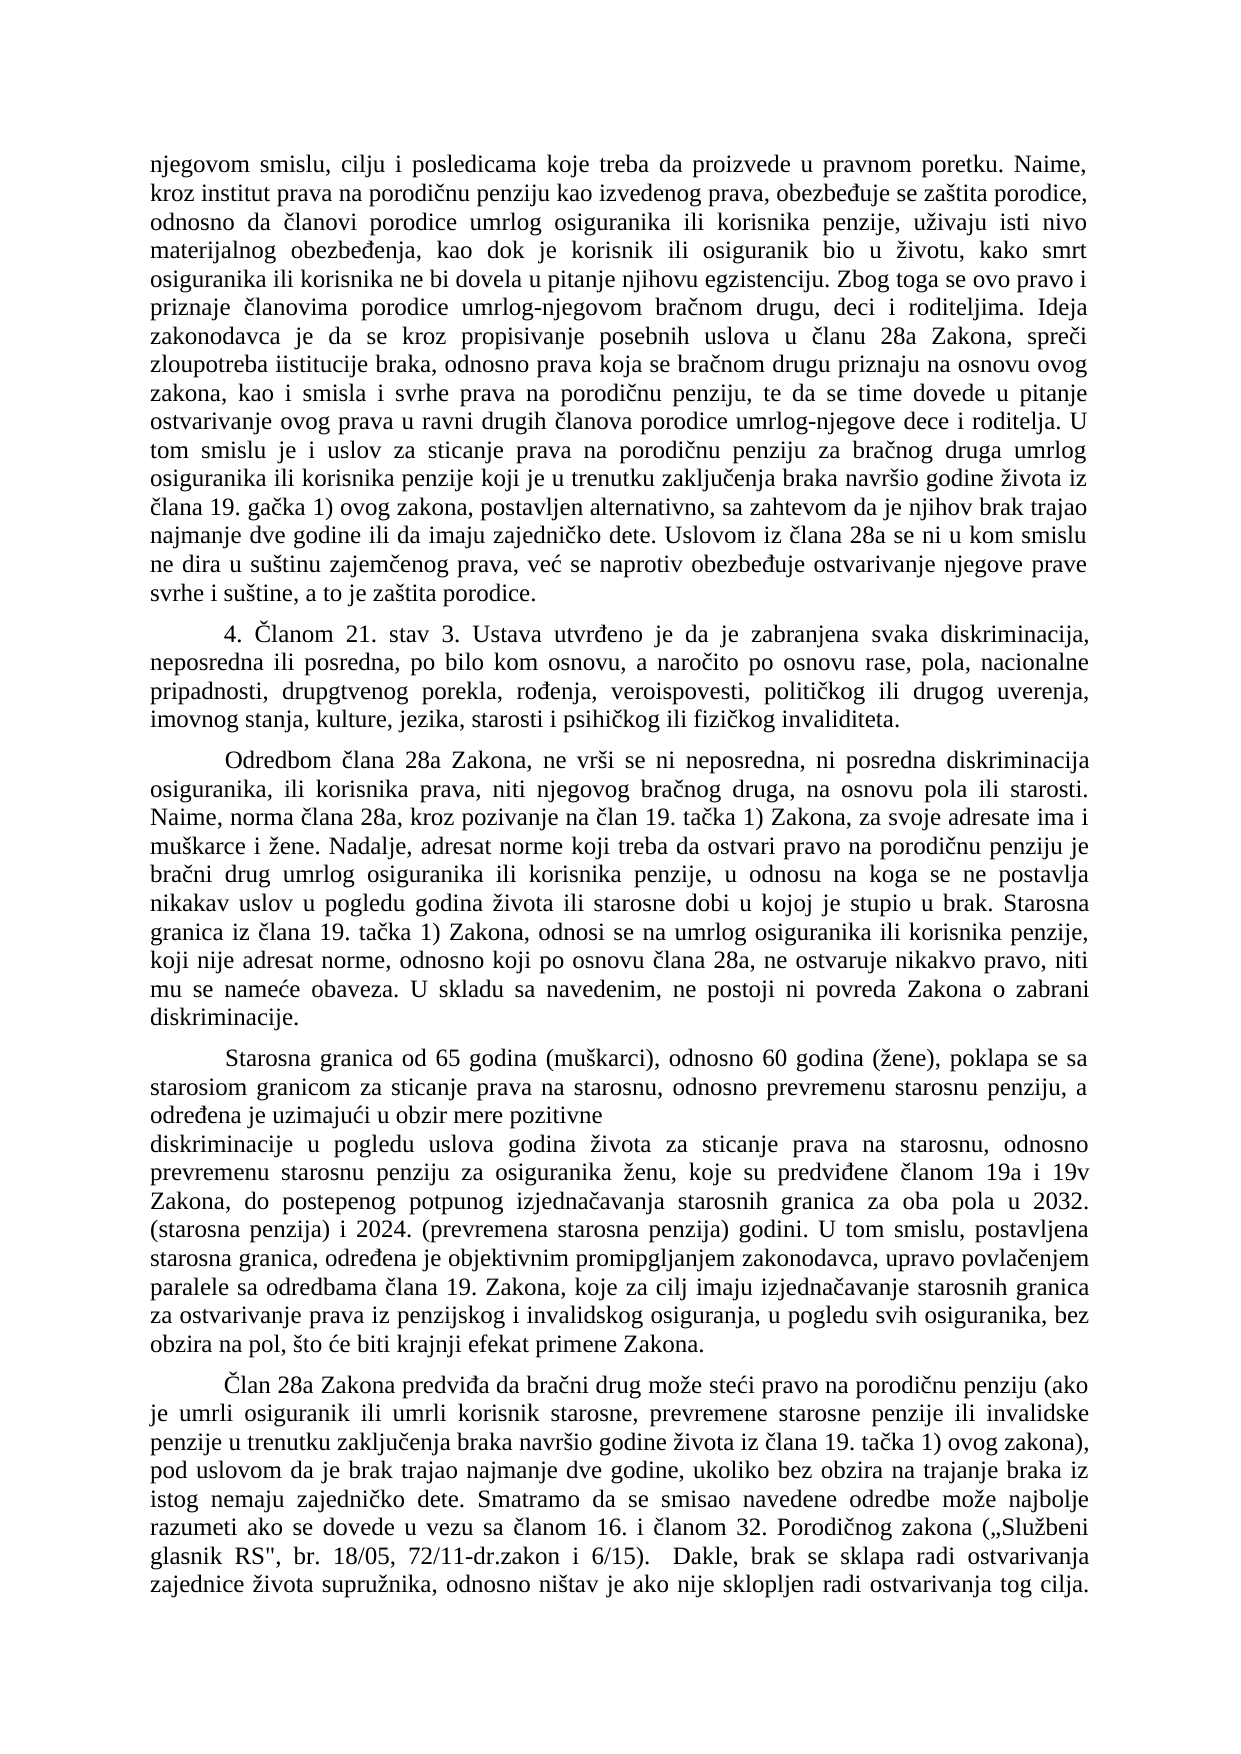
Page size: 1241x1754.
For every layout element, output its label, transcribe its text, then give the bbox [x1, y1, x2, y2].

text 4. Članom 21. stav 3. Ustava utvrđeno je da je zabranjena svaka diskriminacija, neposredna ili posredna, po bilo kom osnovu, a naročito po osnovu rase, pola, nacionalne pripadnosti, drupgtvenog porekla, rođenja, veroispovesti, političkog ili drugog uverenja, imovnog stanja, kulture, jezika, starosti i psihičkog ili fizičkog invaliditeta. [150, 619, 1090, 733]
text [150, 150, 1088, 607]
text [150, 1370, 1090, 1598]
text Odredbom člana 28a Zakona, ne vrši se ni neposredna, ni posredna diskriminacija osiguranika, ili korisnika prava, niti njegovog bračnog druga, na osnovu pola ili starosti. Naime, norma člana 28a, kroz pozivanje na član 19. tačka 1) Zakona, za svoje adresate ima i muškarce i žene. Nadalje, adresat norme koji treba da ostvari pravo na porodičnu penziju je bračni drug umrlog osiguranika ili korisnika penzije, u odnosu na koga se ne postavlja nikakav uslov u pogledu godina života ili starosne dobi u kojoj je stupio u brak. Starosna granica iz člana 19. tačka 1) Zakona, odnosi se na umrlog osiguranika ili korisnika penzije, koji nije adresat norme, odnosno koji po osnovu člana 28a, ne ostvaruje nikakvo pravo, niti mu se nameće obaveza. U skladu sa navedenim, ne postoji ni povreda Zakona o zabrani diskriminacije. [150, 746, 1090, 1031]
text Starosna granica od 65 godina (muškarci), odnosno 60 godina (žene), poklapa se sa starosiom granicom za sticanje prava na starosnu, odnosno prevremenu starosnu penziju, a određena je uzimajući u obzir mere pozitivne [150, 1044, 1089, 1129]
text diskriminacije u pogledu uslova godina života za sticanje prava na starosnu, odnosno prevremenu starosnu penziju za osiguranika ženu, koje su predviđene članom 19a i 19v Zakona, do postepenog potpunog izjednačavanja starosnih granica za oba pola u 2032. (starosna penzija) i 2024. (prevremena starosna penzija) godini. U tom smislu, postavljena starosna granica, određena je objektivnim promipgljanjem zakonodavca, upravo povlačenjem paralele sa odredbama člana 19. Zakona, koje za cilj imaju izjednačavanje starosnih granica za ostvarivanje prava iz penzijskog i invalidskog osiguranja, u pogledu svih osiguranika, bez obzira na pol, što će biti krajnji efekat primene Zakona. [150, 1129, 1090, 1358]
